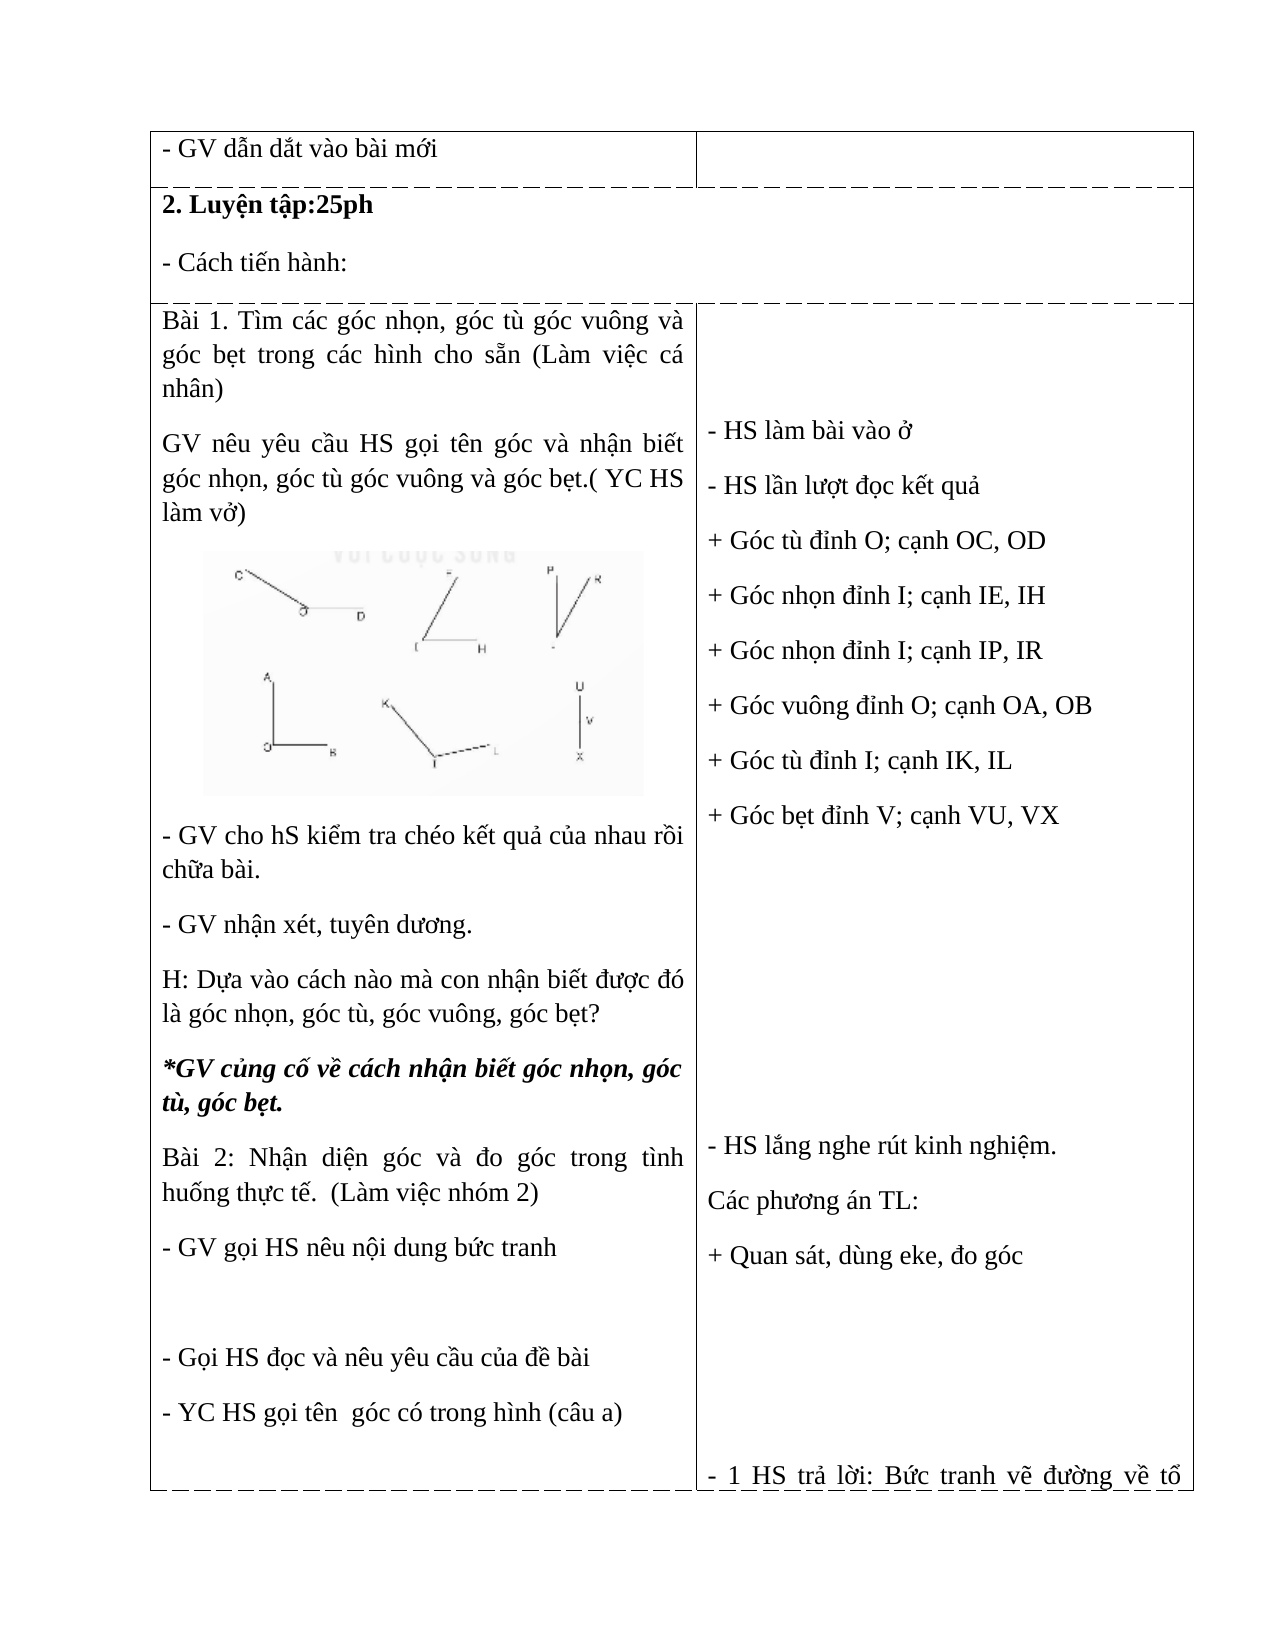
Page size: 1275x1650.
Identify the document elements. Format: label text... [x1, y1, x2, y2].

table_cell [151, 303, 696, 1490]
picture [203, 551, 644, 796]
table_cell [151, 132, 696, 187]
table_cell 2. Luyện tập:25ph - Cách tiến hành: [151, 187, 1193, 303]
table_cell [697, 132, 1193, 187]
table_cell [697, 303, 1193, 1490]
